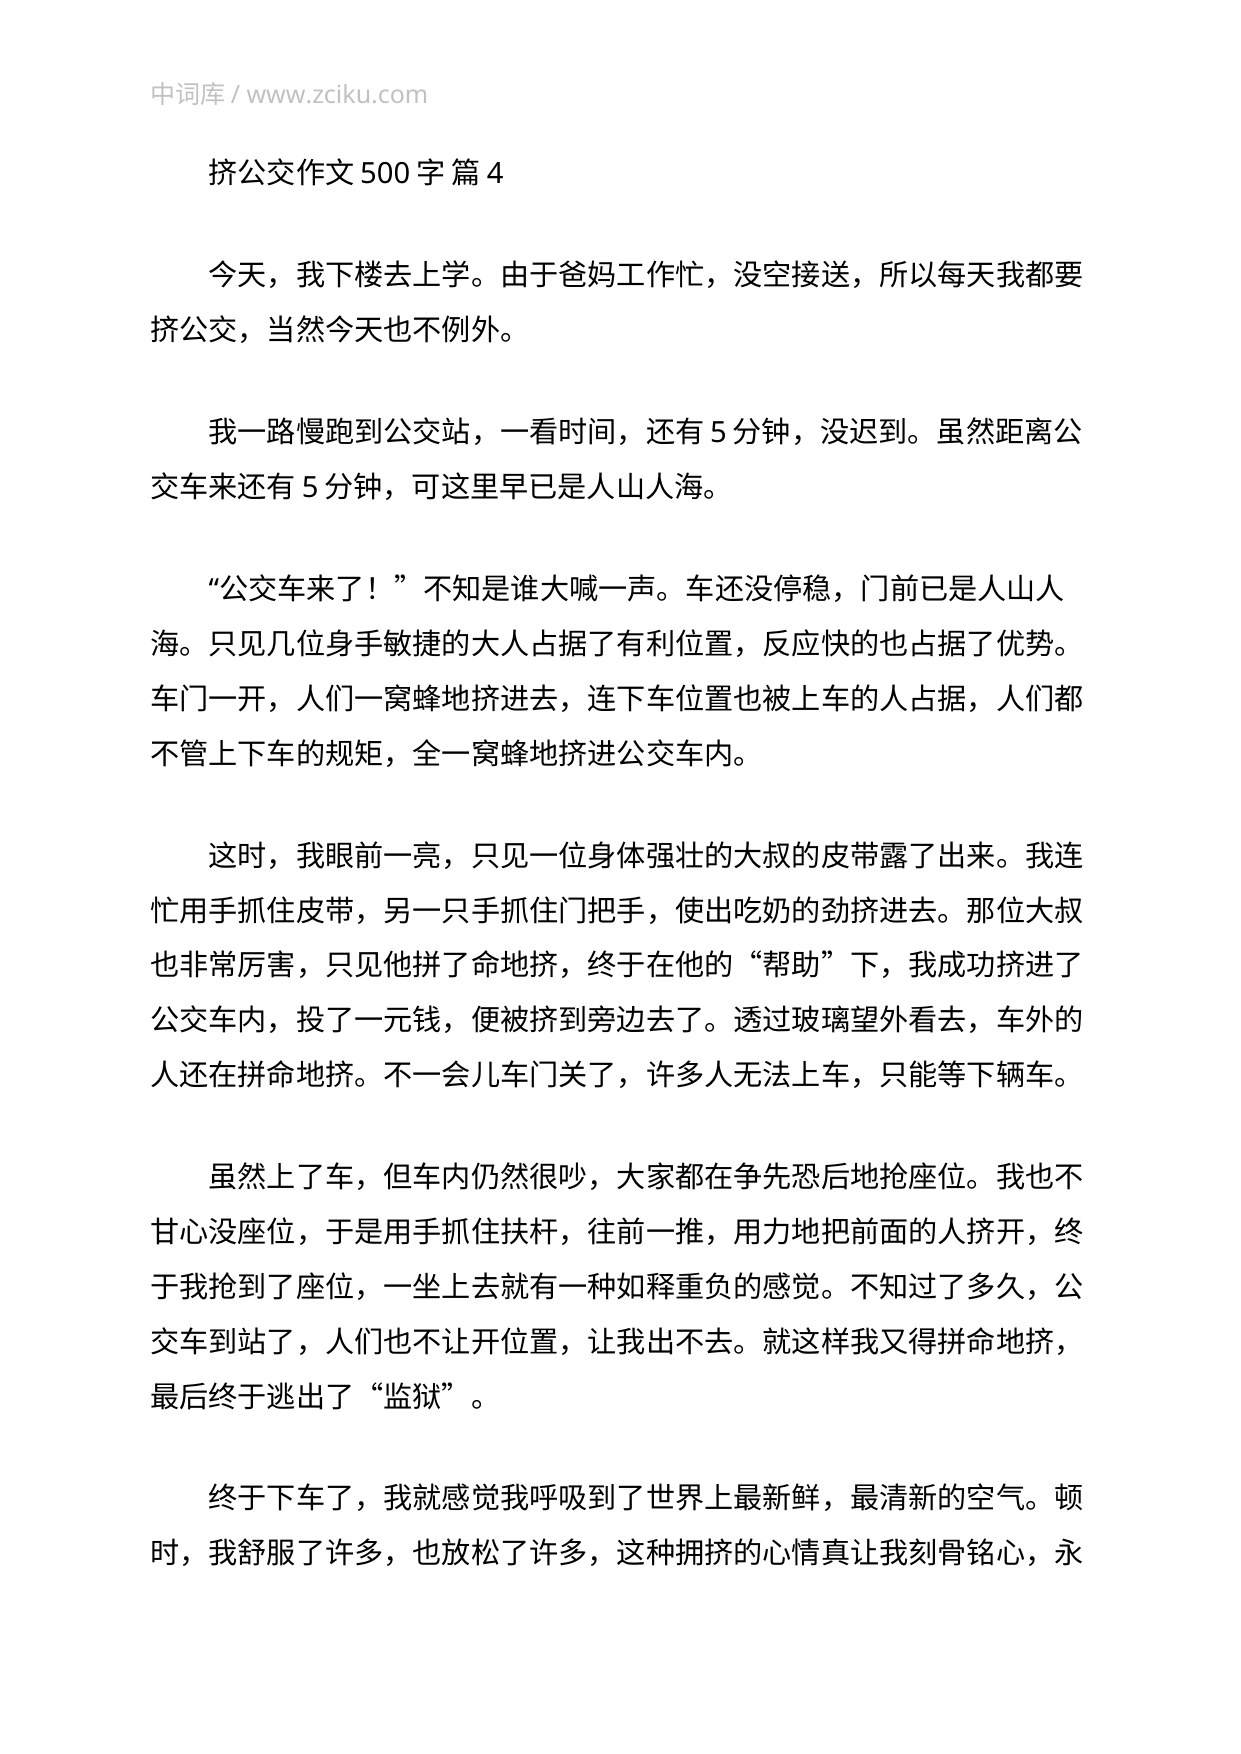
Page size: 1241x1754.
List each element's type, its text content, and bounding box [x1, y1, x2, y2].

text 我一路慢跑到公交站，一看时间，还有5分钟，没迟到。虽然距离公交车来还有5分钟，可这里早已是人山人海。 [150, 409, 1090, 506]
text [150, 1475, 1090, 1572]
text 挤公交作文500字 篇4 [150, 150, 1090, 192]
text 这时，我眼前一亮，只见一位身体强壮的大叔的皮带露了出来。我连忙用手抓住皮带，另一只手抓住门把手，使出吃奶的劲挤进去。那位大叔也非常厉害，只见他拼了命地挤，终于在他的“帮助”下，我成功挤进了公交车内，投了一元钱，便被挤到旁边去了。透过玻璃望外看去，车外的人还在拼命地挤。不一会儿车门关了，许多人无法上车，只能等下辆车。 [150, 832, 1090, 1094]
text 虽然上了车，但车内仍然很吵，大家都在争先恐后地抢座位。我也不甘心没座位，于是用手抓住扶杆，往前一推，用力地把前面的人挤开，终于我抢到了座位，一坐上去就有一种如释重负的感觉。不知过了多久，公交车到站了，人们也不让开位置，让我出不去。就这样我又得拼命地挤，最后终于逃出了“监狱”。 [150, 1153, 1090, 1415]
text 今天，我下楼去上学。由于爸妈工作忙，没空接送，所以每天我都要挤公交，当然今天也不例外。 [150, 252, 1090, 349]
text “公交车来了！”不知是谁大喊一声。车还没停稳，门前已是人山人海。只见几位身手敏捷的大人占据了有利位置，反应快的也占据了优势。车门一开，人们一窝蜂地挤进去，连下车位置也被上车的人占据，人们都不管上下车的规矩，全一窝蜂地挤进公交车内。 [150, 566, 1090, 773]
